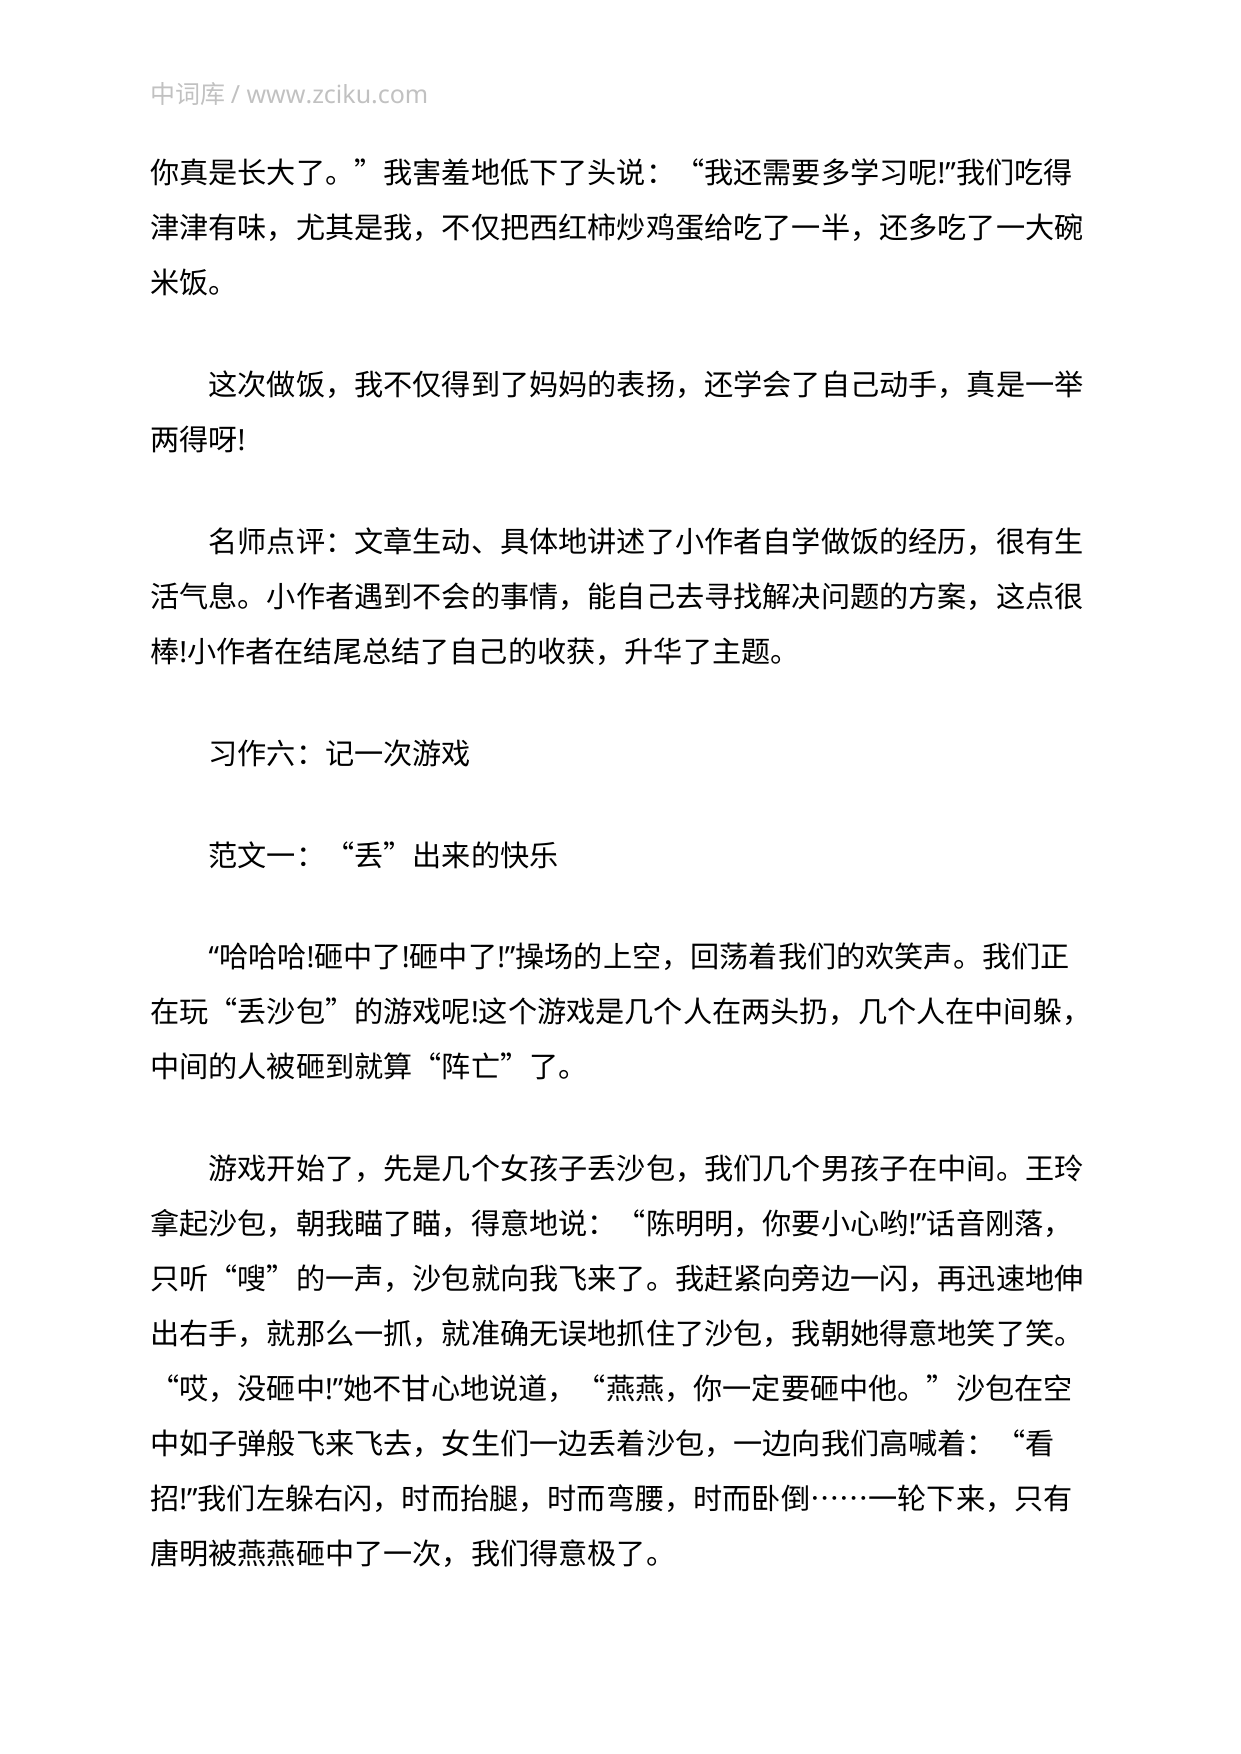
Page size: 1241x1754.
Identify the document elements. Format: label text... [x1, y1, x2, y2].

text 范文一：“丢”出来的快乐 [150, 832, 1090, 874]
text 这次做饭，我不仅得到了妈妈的表扬，还学会了自己动手，真是一举两得呀! [150, 362, 1090, 459]
text 游戏开始了，先是几个女孩子丢沙包，我们几个男孩子在中间。王玲拿起沙包，朝我瞄了瞄，得意地说：“陈明明，你要小心哟!”话音刚落，只听“嗖”的一声，沙包就向我飞来了。我赶紧向旁边一闪，再迅速地伸出右手，就那么一抓，就准确无误地抓住了沙包，我朝她得意地笑了笑。“哎，没砸中!”她不甘心地说道，“燕燕，你一定要砸中他。”沙包在空中如子弹般飞来飞去，女生们一边丢着沙包，一边向我们高喊着：“看招!”我们左躲右闪，时而抬腿，时而弯腰，时而卧倒……一轮下来，只有唐明被燕燕砸中了一次，我们得意极了。 [150, 1146, 1090, 1572]
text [150, 150, 1090, 302]
text 名师点评：文章生动、具体地讲述了小作者自学做饭的经历，很有生活气息。小作者遇到不会的事情，能自己去寻找解决问题的方案，这点很棒!小作者在结尾总结了自己的收获，升华了主题。 [150, 518, 1090, 671]
text 习作六：记一次游戏 [150, 730, 1090, 773]
text “哈哈哈!砸中了!砸中了!”操场的上空，回荡着我们的欢笑声。我们正在玩“丢沙包”的游戏呢!这个游戏是几个人在两头扔，几个人在中间躲，中间的人被砸到就算“阵亡”了。 [150, 934, 1090, 1086]
